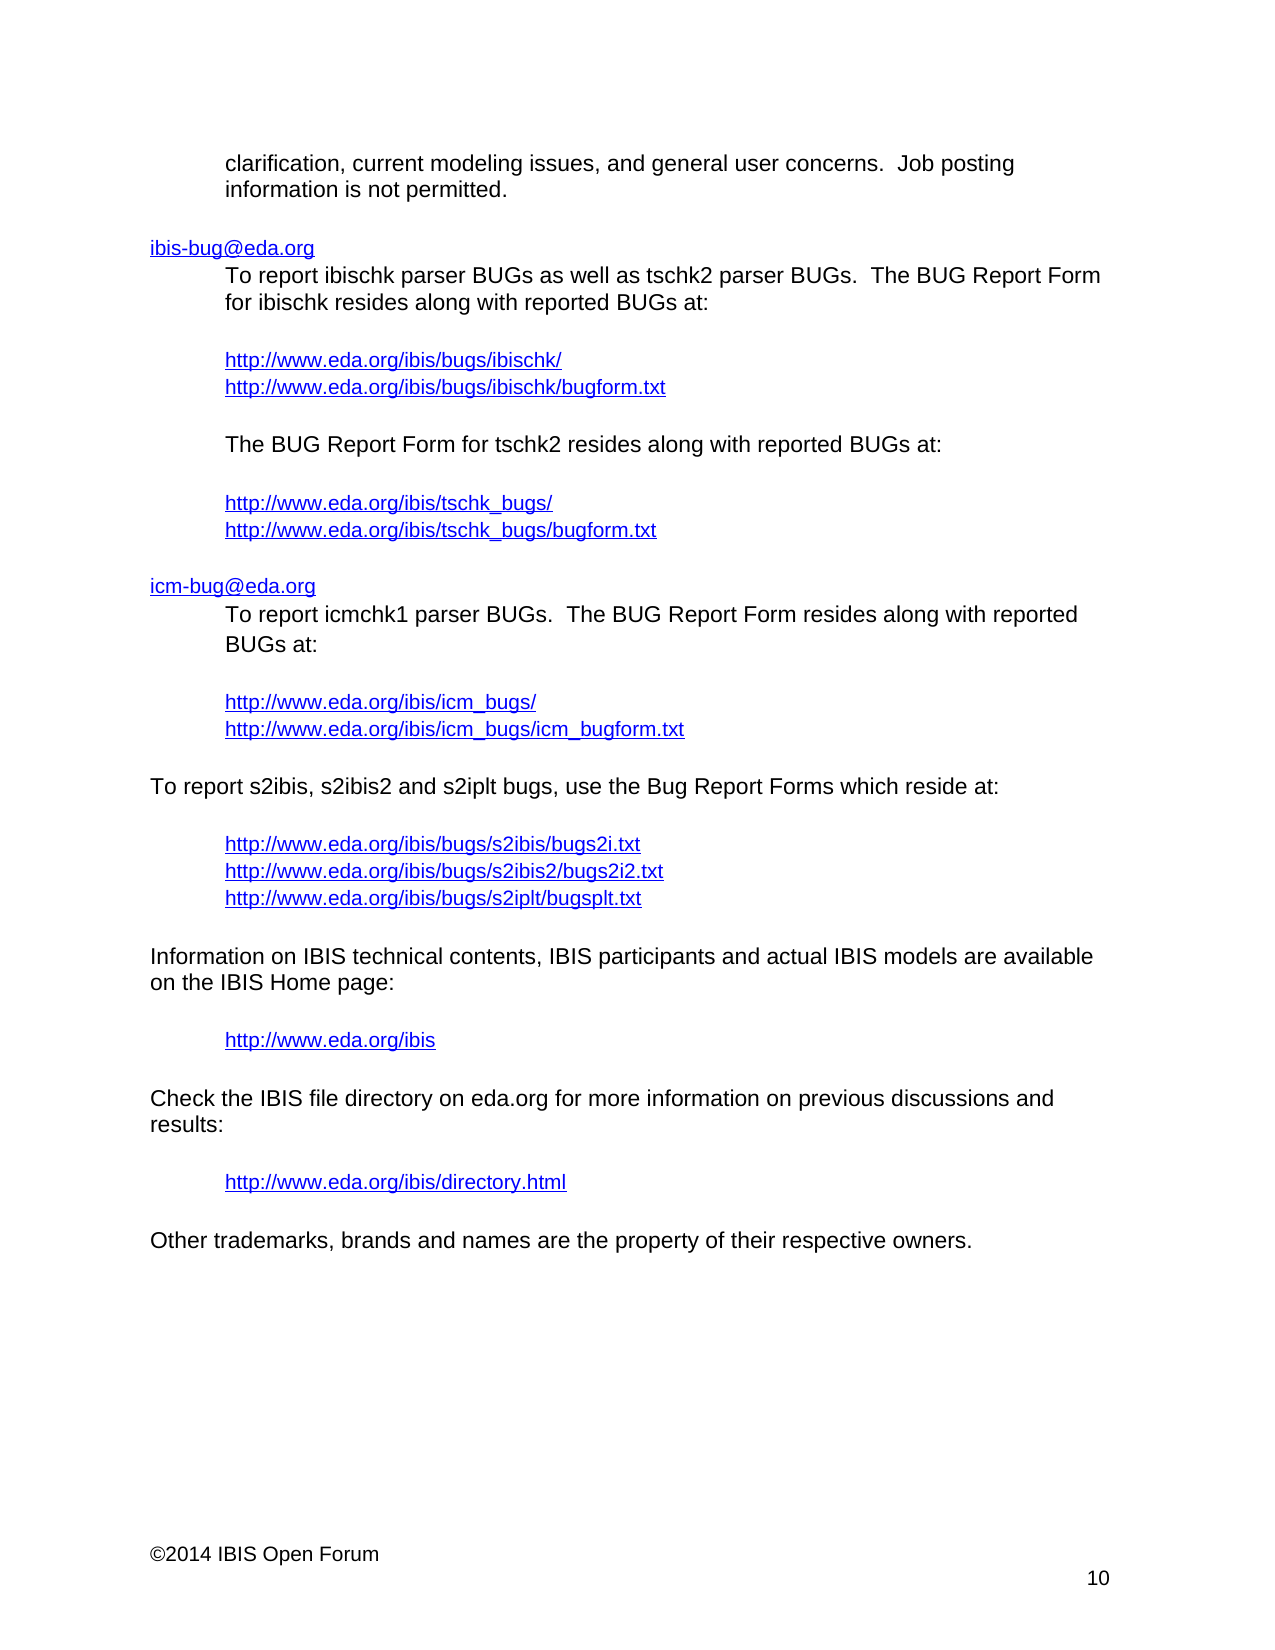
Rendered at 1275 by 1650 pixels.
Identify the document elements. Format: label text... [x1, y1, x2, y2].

text http://www.eda.org/ibis/bugs/ibischk/ [150, 348, 1124, 372]
text To report icmchk1 parser BUGs. The BUG Report Form resides along with reported [150, 601, 1124, 627]
text Check the IBIS file directory on eda.org for more information on previous discussions and results: [150, 1085, 1124, 1137]
text icm-bug@eda.org [150, 574, 1124, 598]
text To report s2ibis, s2ibis2 and s2iplt bugs, use the Bug Report Forms which reside at: [150, 773, 1124, 799]
text Information on IBIS technical contents, IBIS participants and actual IBIS models are available on the IBIS Home page: [150, 943, 1124, 996]
text http://www.eda.org/ibis/icm_bugs/icm_bugform.txt [150, 717, 1124, 741]
text http://www.eda.org/ibis/directory.html [150, 1170, 1124, 1194]
text http://www.eda.org/ibis/bugs/s2ibis2/bugs2i2.txt [150, 859, 1124, 883]
text http://www.eda.org/ibis/icm_bugs/ [150, 689, 1124, 713]
text Other trademarks, brands and names are the property of their respective owners. [150, 1227, 1124, 1253]
text The BUG Report Form for tschk2 resides along with reported BUGs at: [150, 431, 1124, 458]
text http://www.eda.org/ibis/bugs/ibischk/bugform.txt [150, 375, 1124, 399]
text http://www.eda.org/ibis/tschk_bugs/bugform.txt [150, 517, 1124, 541]
text http://www.eda.org/ibis/tschk_bugs/ [150, 490, 1124, 514]
text BUGs at: [150, 631, 1124, 657]
text http://www.eda.org/ibis/bugs/s2iplt/bugsplt.txt [150, 886, 1124, 910]
text ibis-bug@eda.org [150, 235, 1124, 259]
text http://www.eda.org/ibis/bugs/s2ibis/bugs2i.txt [150, 832, 1124, 856]
text To report ibischk parser BUGs as well as tschk2 parser BUGs. The BUG Report Form for ibischk resides along with reported BUGs at: [225, 262, 1124, 315]
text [225, 150, 1124, 203]
text http://www.eda.org/ibis [150, 1028, 1124, 1052]
